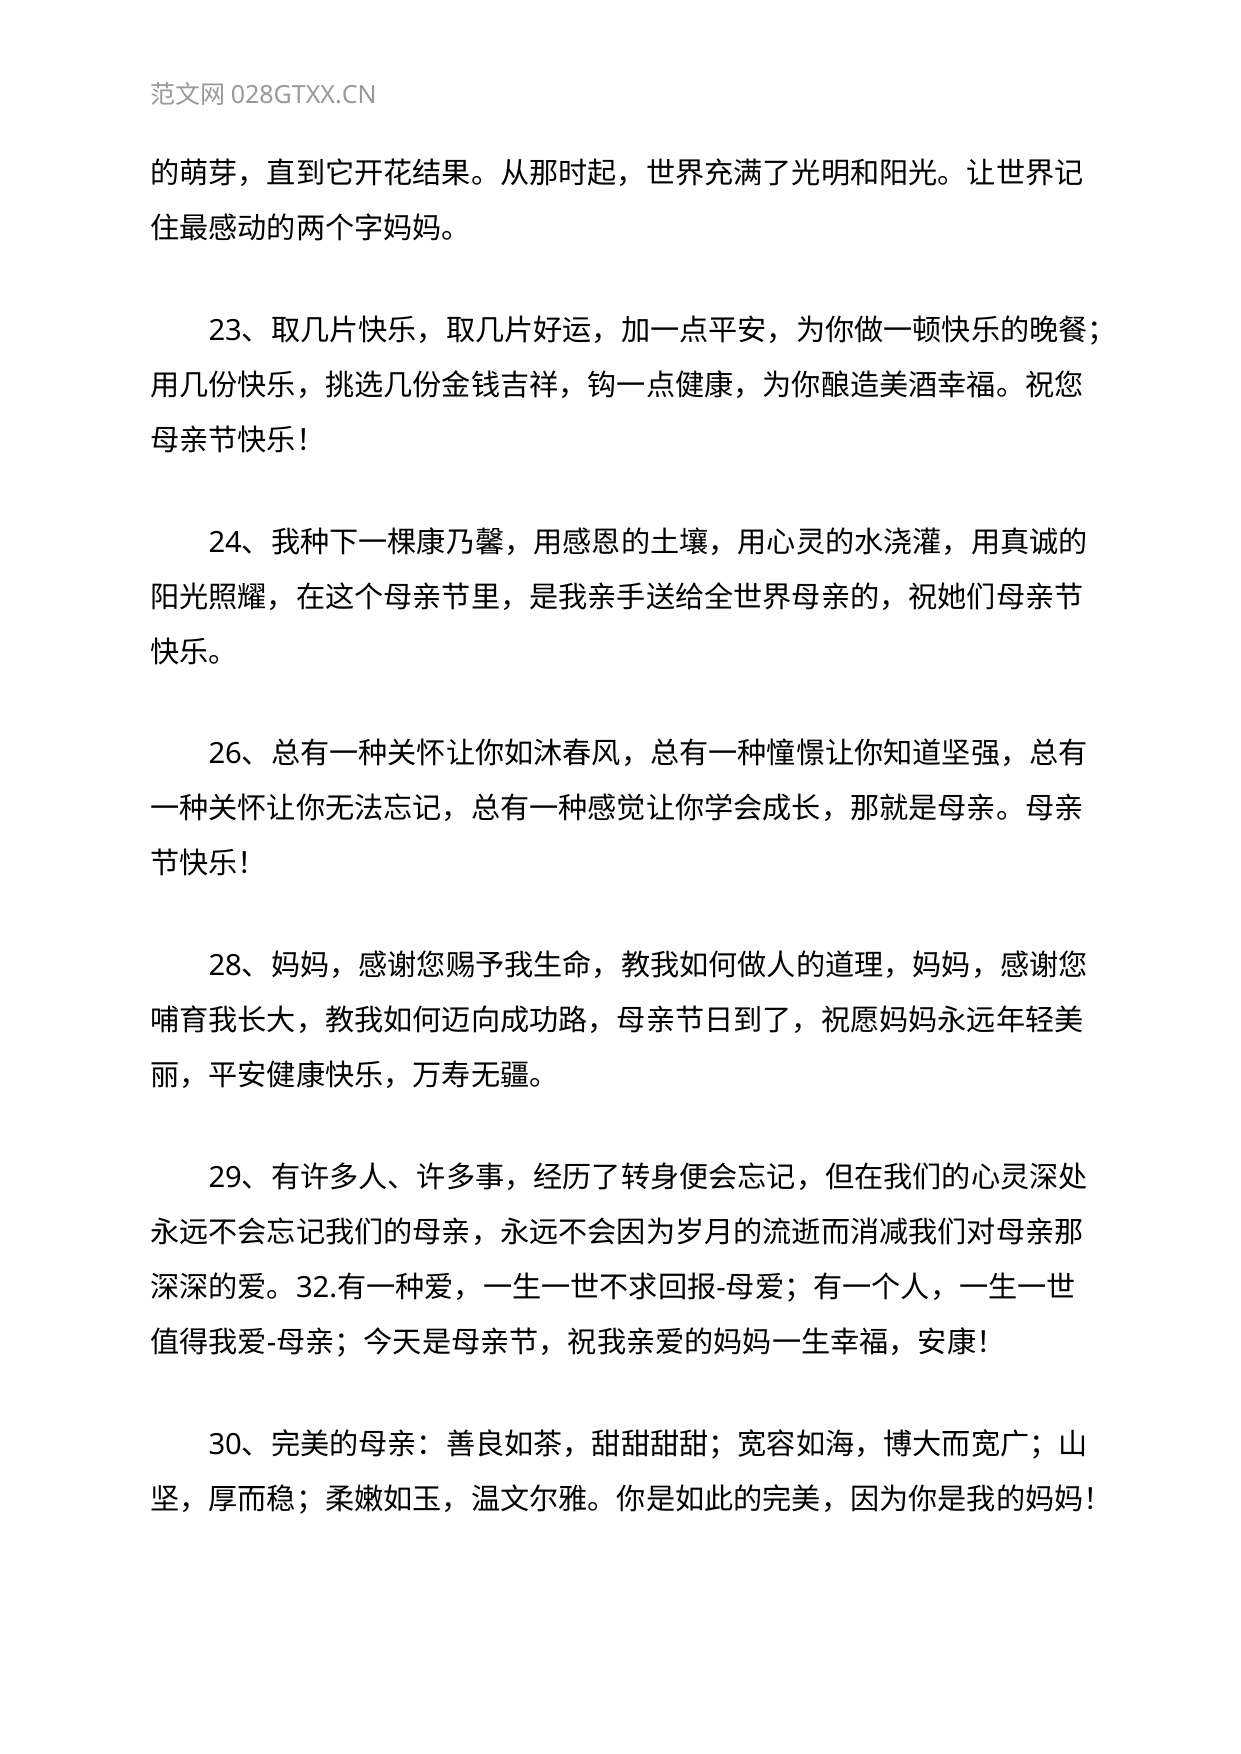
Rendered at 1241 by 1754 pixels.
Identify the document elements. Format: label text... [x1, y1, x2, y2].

text 28、妈妈，感谢您赐予我生命，教我如何做人的道理，妈妈，感谢您哺育我长大，教我如何迈向成功路，母亲节日到了，祝愿妈妈永远年轻美丽，平安健康快乐，万寿无疆。 [150, 942, 1090, 1094]
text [150, 150, 1090, 247]
text 29、有许多人、许多事，经历了转身便会忘记，但在我们的心灵深处永远不会忘记我们的母亲，永远不会因为岁月的流逝而消减我们对母亲那深深的爱。32.有一种爱，一生一世不求回报-母爱；有一个人，一生一世值得我爱-母亲；今天是母亲节，祝我亲爱的妈妈一生幸福，安康！ [150, 1153, 1090, 1361]
text 30、完美的母亲：善良如茶，甜甜甜甜；宽容如海，博大而宽广；山坚，厚而稳；柔嫩如玉，温文尔雅。你是如此的完美，因为你是我的妈妈！ [150, 1420, 1090, 1517]
text 26、总有一种关怀让你如沐春风，总有一种憧憬让你知道坚强，总有一种关怀让你无法忘记，总有一种感觉让你学会成长，那就是母亲。母亲节快乐！ [150, 730, 1090, 882]
text 24、我种下一棵康乃馨，用感恩的土壤，用心灵的水浇灌，用真诚的阳光照耀，在这个母亲节里，是我亲手送给全世界母亲的，祝她们母亲节快乐。 [150, 518, 1090, 671]
text 23、取几片快乐，取几片好运，加一点平安，为你做一顿快乐的晚餐；用几份快乐，挑选几份金钱吉祥，钩一点健康，为你酿造美酒幸福。祝您母亲节快乐！ [150, 307, 1090, 459]
